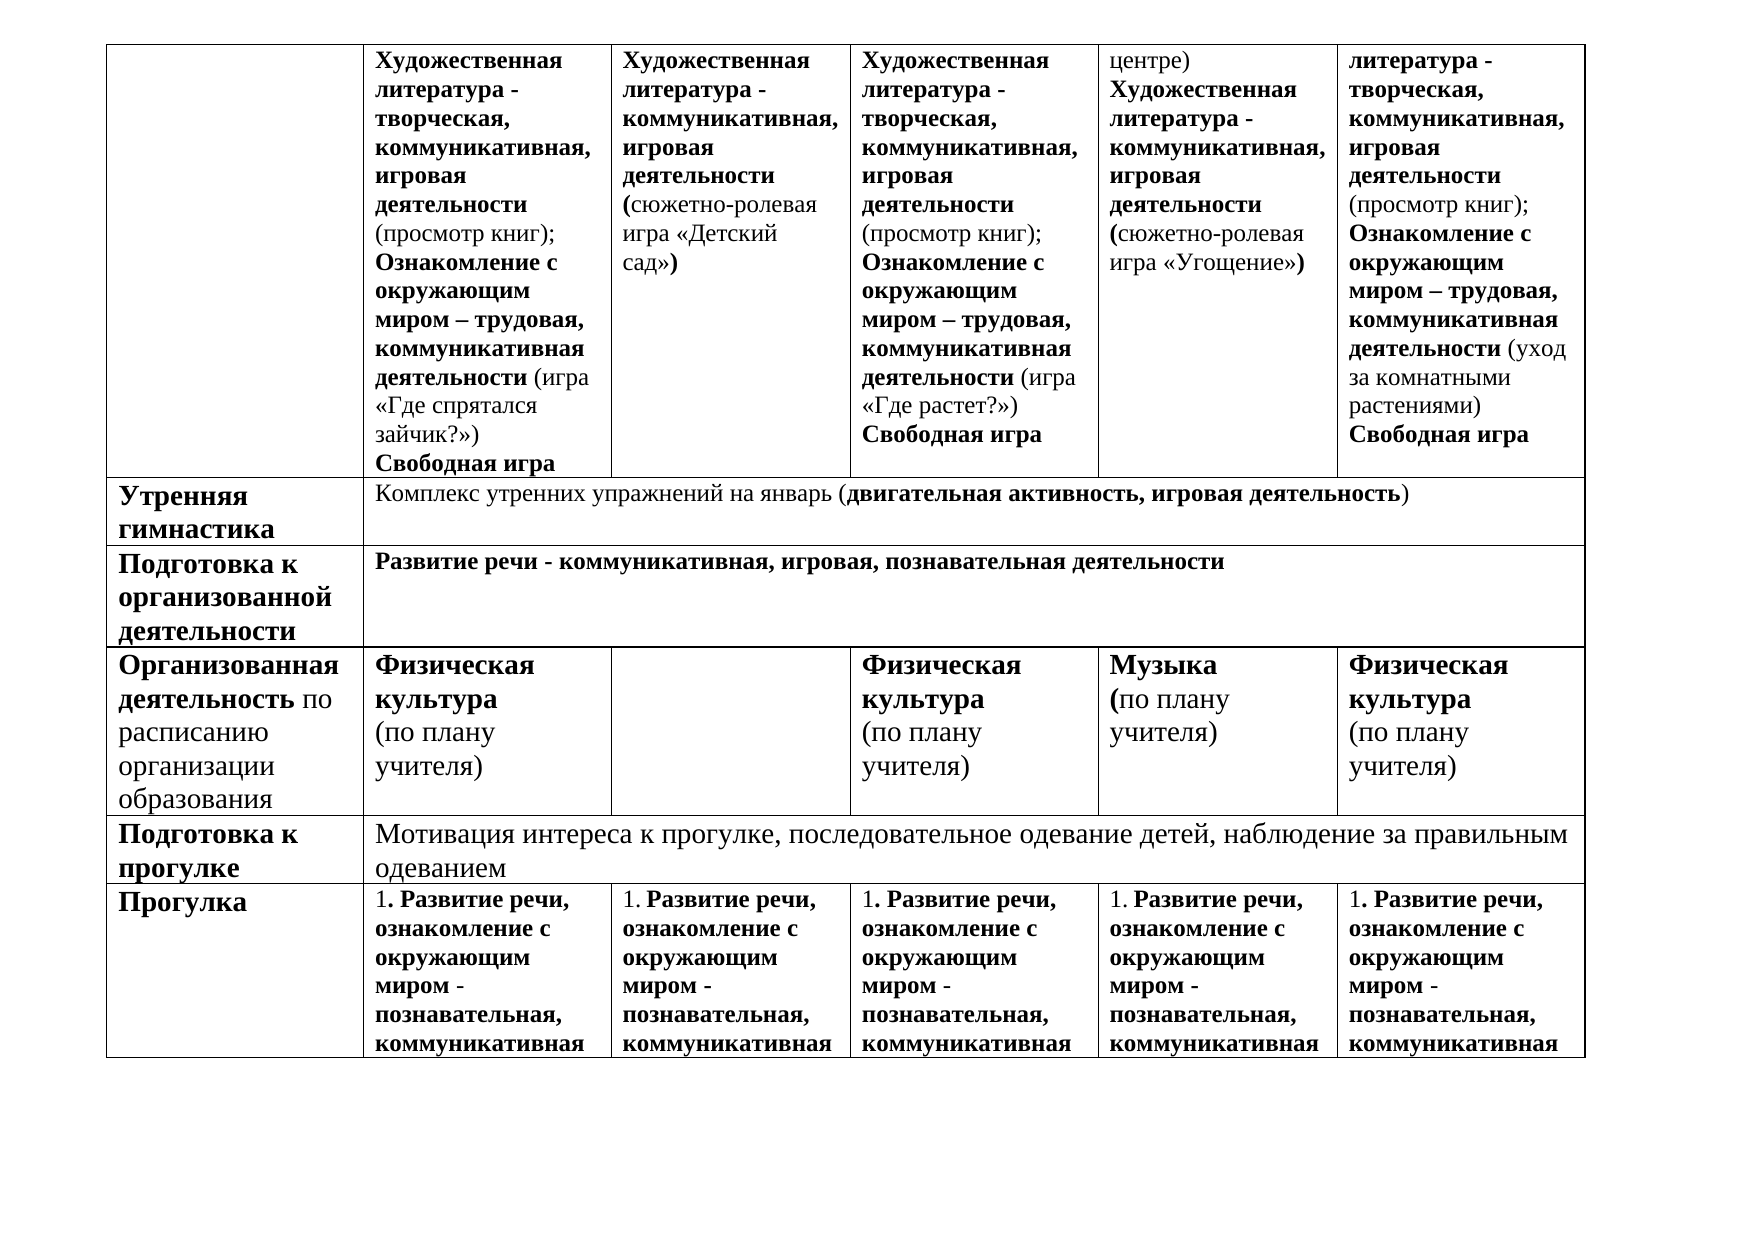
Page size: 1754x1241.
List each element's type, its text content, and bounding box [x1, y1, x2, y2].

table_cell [851, 884, 1098, 1057]
table_cell Подготовка к прогулке [107, 816, 363, 883]
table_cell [1338, 884, 1584, 1057]
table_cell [1099, 45, 1337, 477]
table_cell [612, 648, 850, 815]
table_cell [1099, 884, 1337, 1057]
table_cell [364, 45, 611, 477]
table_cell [612, 884, 850, 1057]
table_cell Комплекс утренних упражнений на январь (двигательная активность, игровая деятельность) [364, 478, 1584, 545]
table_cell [107, 45, 363, 477]
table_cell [1338, 45, 1584, 477]
table_cell Физическая культура (по плану учителя) [1338, 648, 1584, 815]
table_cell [364, 884, 611, 1057]
table_cell Организованная деятельность по расписанию организации образования [107, 648, 363, 815]
table_cell Утренняя гимнастика [107, 478, 363, 545]
table_cell Мотивация интереса к прогулке, последовательное одевание детей, наблюдение за правильным одеванием [364, 816, 1584, 883]
table_cell Физическая культура (по плану учителя) [364, 648, 611, 815]
table_cell Развитие речи - коммуникативная, игровая, познавательная деятельности [364, 546, 1584, 646]
table_cell Подготовка к организованной деятельности [107, 546, 363, 646]
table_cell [612, 45, 850, 477]
table_cell Музыка (по плану учителя) [1099, 648, 1337, 815]
table_cell Прогулка [107, 884, 363, 1057]
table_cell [851, 45, 1098, 477]
table_cell Физическая культура (по плану учителя) [851, 648, 1098, 815]
